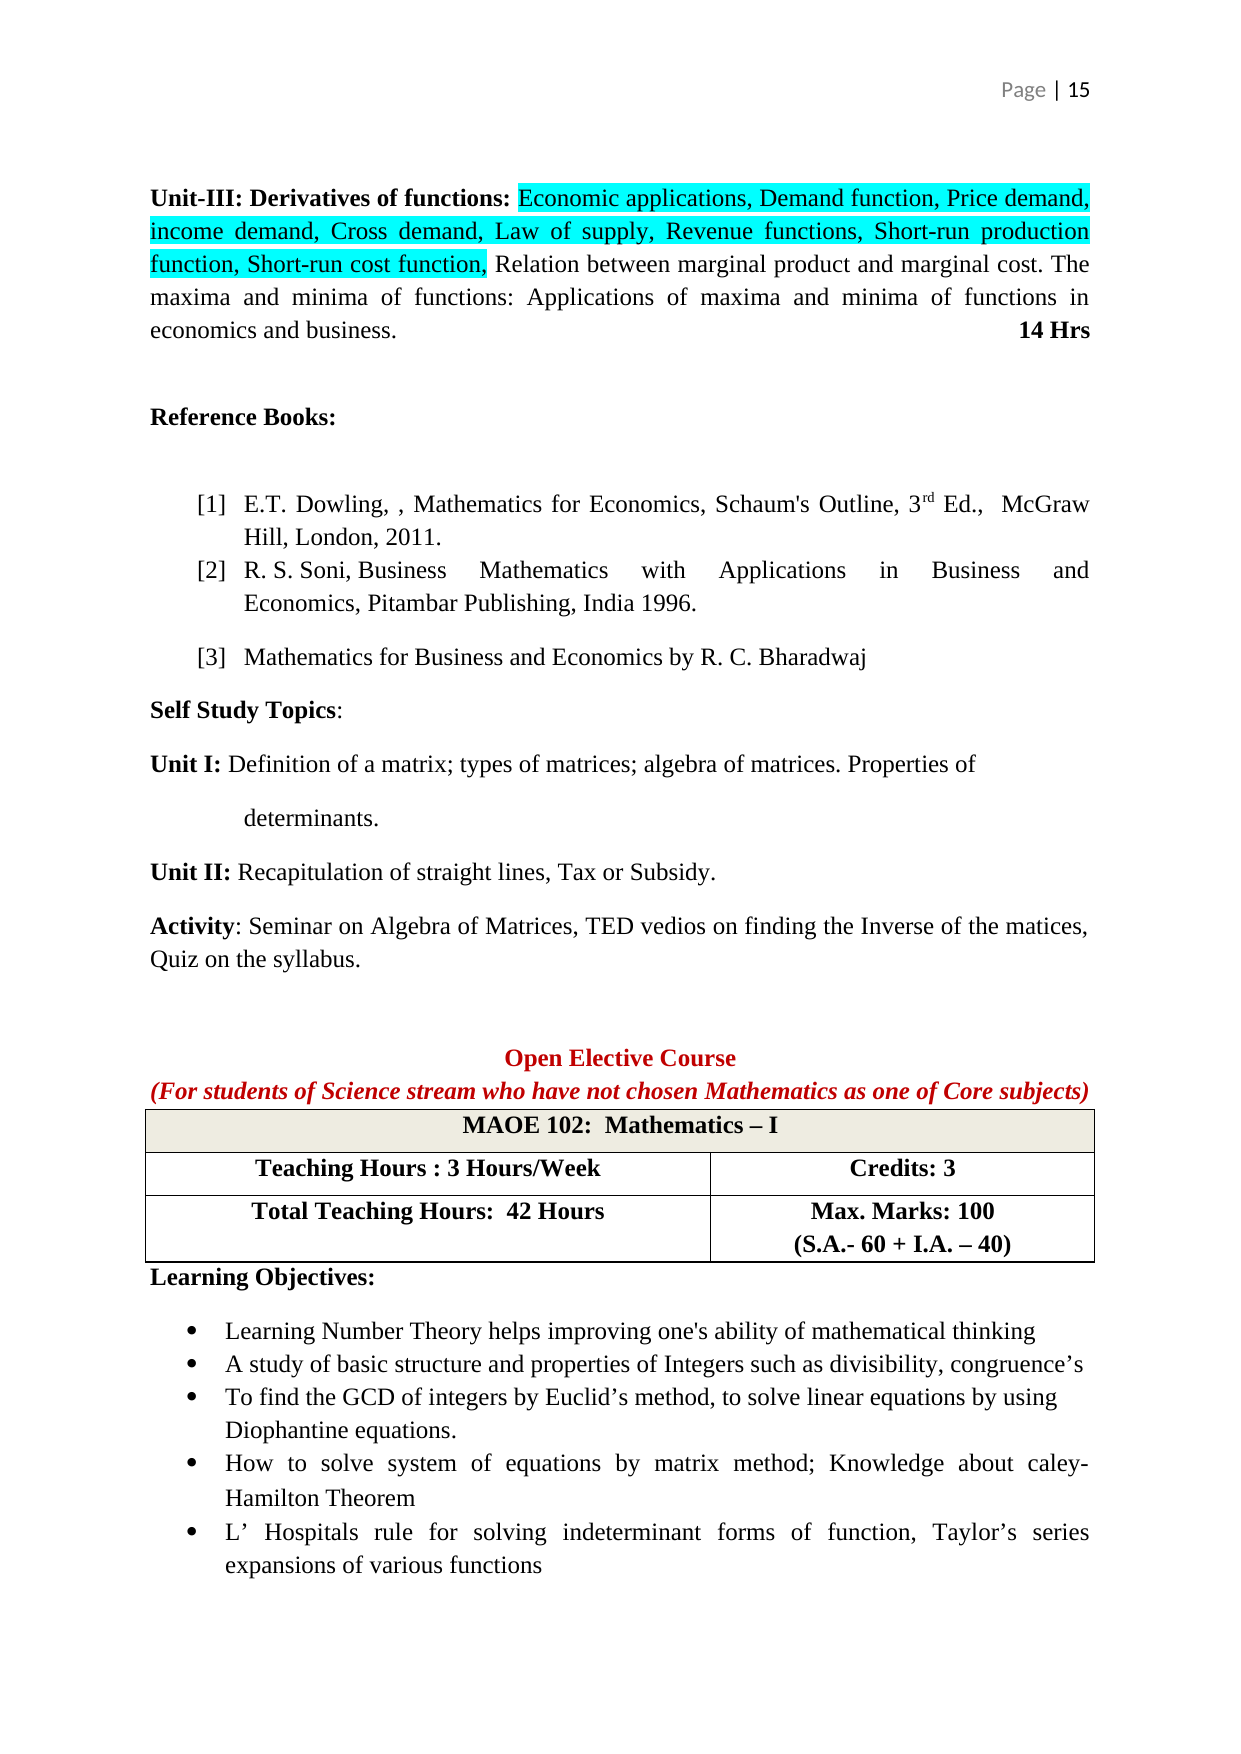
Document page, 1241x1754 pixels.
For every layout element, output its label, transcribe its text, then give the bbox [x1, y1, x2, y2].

list L’ Hospitals rule for solving indeterminant forms of function, Taylor’s series expansions of various functions [187, 1517, 1090, 1578]
text Unit-III: Derivatives of functions: Economic applications, Demand function, Price demand, income demand, Cross demand, Law of supply, Revenue functions, Short-run production function, Short-run cost function, Relation between marginal product and marginal cost. The maxima and minima of functions: Applications of maxima and minima of functions in economics and business. 14 Hrs [150, 244, 1090, 377]
table_cell Teaching Hours : 3 Hours/Week [146, 1153, 710, 1195]
table_cell Max. Marks: 100 (S.A.- 60 + I.A. – 40) [711, 1196, 1094, 1261]
text Unit-III: Derivatives of functions: Economic applications, Demand function, Price demand, income demand, Cross demand, Law of supply, Revenue functions, Short-run production function, Short-run cost function, Relation between marginal product and marginal cost. The maxima and minima of functions: Applications of maxima and minima of functions in economics and business. 14 Hrs [150, 183, 1090, 216]
text Unit I: Definition of a matrix; types of matrices; algebra of matrices. Properties of [150, 749, 1090, 778]
table_header MAOE 102: Mathematics – I [146, 1110, 1094, 1152]
table_cell Total Teaching Hours: 42 Hours [146, 1196, 710, 1261]
text Self Study Topics: [150, 695, 1090, 724]
table_cell Credits: 3 [711, 1153, 1094, 1195]
text Learning Objectives: [150, 1263, 1090, 1291]
text Open Elective Course [150, 1043, 1090, 1072]
list R. S. Soni, Business Mathematics with Applications in Business and Economics, Pitambar Publishing, India 1996. [197, 555, 1090, 616]
text Reference Books: [150, 402, 1090, 431]
list To find the GCD of integers by Euclid’s method, to solve linear equations by using [187, 1382, 1090, 1411]
text (For students of Science stream who have not chosen Mathematics as one of Core subjects) [150, 1076, 1090, 1105]
list Mathematics for Business and Economics by R. C. Bharadwaj [197, 642, 1090, 670]
text determinants. [150, 803, 1090, 832]
list E.T. Dowling, , Mathematics for Economics, Schaum's Outline, 3rd Ed., McGraw Hill, London, 2011. [197, 489, 1090, 550]
list How to solve system of equations by matrix method; Knowledge about caley- Hamilton Theorem [187, 1448, 1090, 1512]
text Activity: Seminar on Algebra of Matrices, TED vedios on finding the Inverse of the matices, Quiz on the syllabus. [150, 911, 1090, 973]
text Diophantine equations. [150, 1415, 1090, 1444]
list Learning Number Theory helps improving one's ability of mathematical thinking [187, 1316, 1090, 1345]
list A study of basic structure and properties of Integers such as divisibility, congruence’s [187, 1349, 1090, 1378]
text Unit II: Recapitulation of straight lines, Tax or Subsidy. [150, 857, 1090, 886]
